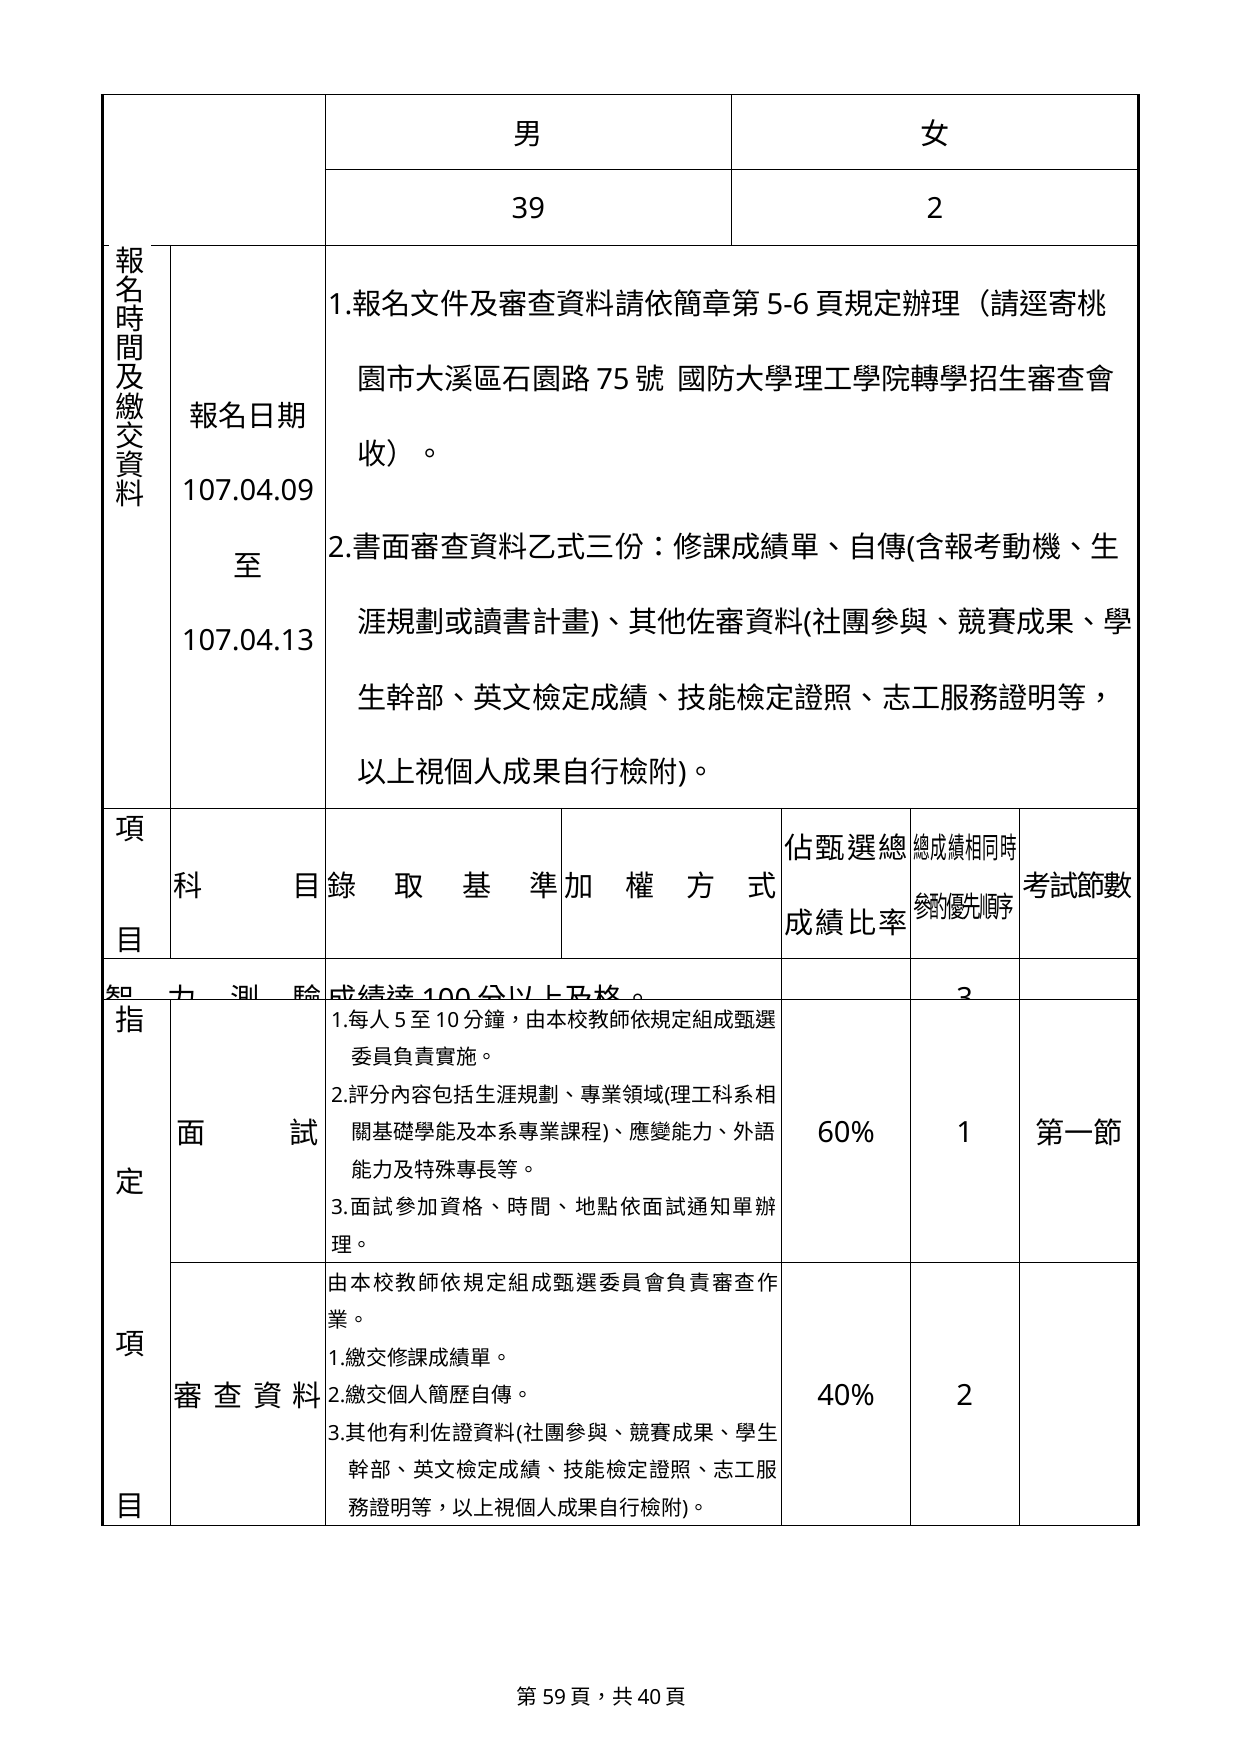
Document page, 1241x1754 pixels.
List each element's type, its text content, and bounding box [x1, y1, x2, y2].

table_cell 男 [326, 95, 731, 169]
table_cell 加權方式 [562, 809, 781, 958]
table_cell 佔甄選總成績比率 [782, 809, 910, 958]
table_cell 60% [782, 1000, 910, 1262]
table_cell 1.每人5至10分鐘，由本校教師依規定組成甄選委員負責實施。 2.評分內容包括生涯規劃、專業領域(理工科系相關基礎學能及本系專業課程)、應變能力、外語能力及特殊專長等。 3.面試參加資格、時間、地點依面試通知單辦理。 [326, 1000, 781, 1262]
table_cell 科目 [171, 809, 325, 958]
table_cell 40% [782, 1263, 910, 1525]
table_cell 女 [732, 95, 1137, 169]
table_cell 由本校教師依規定組成甄選委員會負責審查作業。 1.繳交修課成績單。 2.繳交個人簡歷自傳。 3.其他有利佐證資料(社團參與、競賽成果、學生幹部、英文檢定成績、技能檢定證照、志工服務證明等，以上視個人成果自行檢附)。 [326, 1263, 781, 1525]
table_cell 審查資料 [171, 1263, 325, 1525]
table_cell -- [782, 959, 910, 999]
table_cell 指定項目 [104, 1000, 170, 1525]
table_cell 面試 [171, 1000, 325, 1262]
table_cell 項目 [104, 809, 170, 958]
table_cell 考試節數 [1020, 809, 1137, 958]
table_cell 1 [911, 1000, 1019, 1262]
table_cell 錄取基準 [326, 809, 561, 958]
table_cell 2 [732, 170, 1137, 245]
table_cell 智力測驗 [104, 959, 325, 999]
table_cell 成績達100分以上及格。 [326, 959, 781, 999]
table_cell 2 [911, 1263, 1019, 1525]
table_cell 第一節 [1020, 1000, 1137, 1262]
table_cell [1020, 959, 1137, 999]
table_cell 1.報名文件及審查資料請依簡章第5-6頁規定辦理（請逕寄桃園市大溪區石園路75號 國防大學理工學院轉學招生審查會收）。 2.書面審查資料乙式三份：修課成績單、自傳(含報考動機、生涯規劃或讀書計畫)、其他佐審資料(社團參與、競賽成果、學生幹部、英文檢定成績、技能檢定證照、志工服務證明等，以上視個人成果自行檢附)。 [326, 246, 1137, 808]
table_cell 報名時間及繳交資料 [104, 246, 170, 808]
table_cell [1020, 1263, 1137, 1525]
table_cell 3 [911, 959, 1019, 999]
table_cell 39 [326, 170, 731, 245]
table_cell 總成績相同時 參酌優先順序 [911, 809, 1019, 958]
table_cell 報名日期 107.04.09 至 107.04.13 [171, 246, 325, 808]
